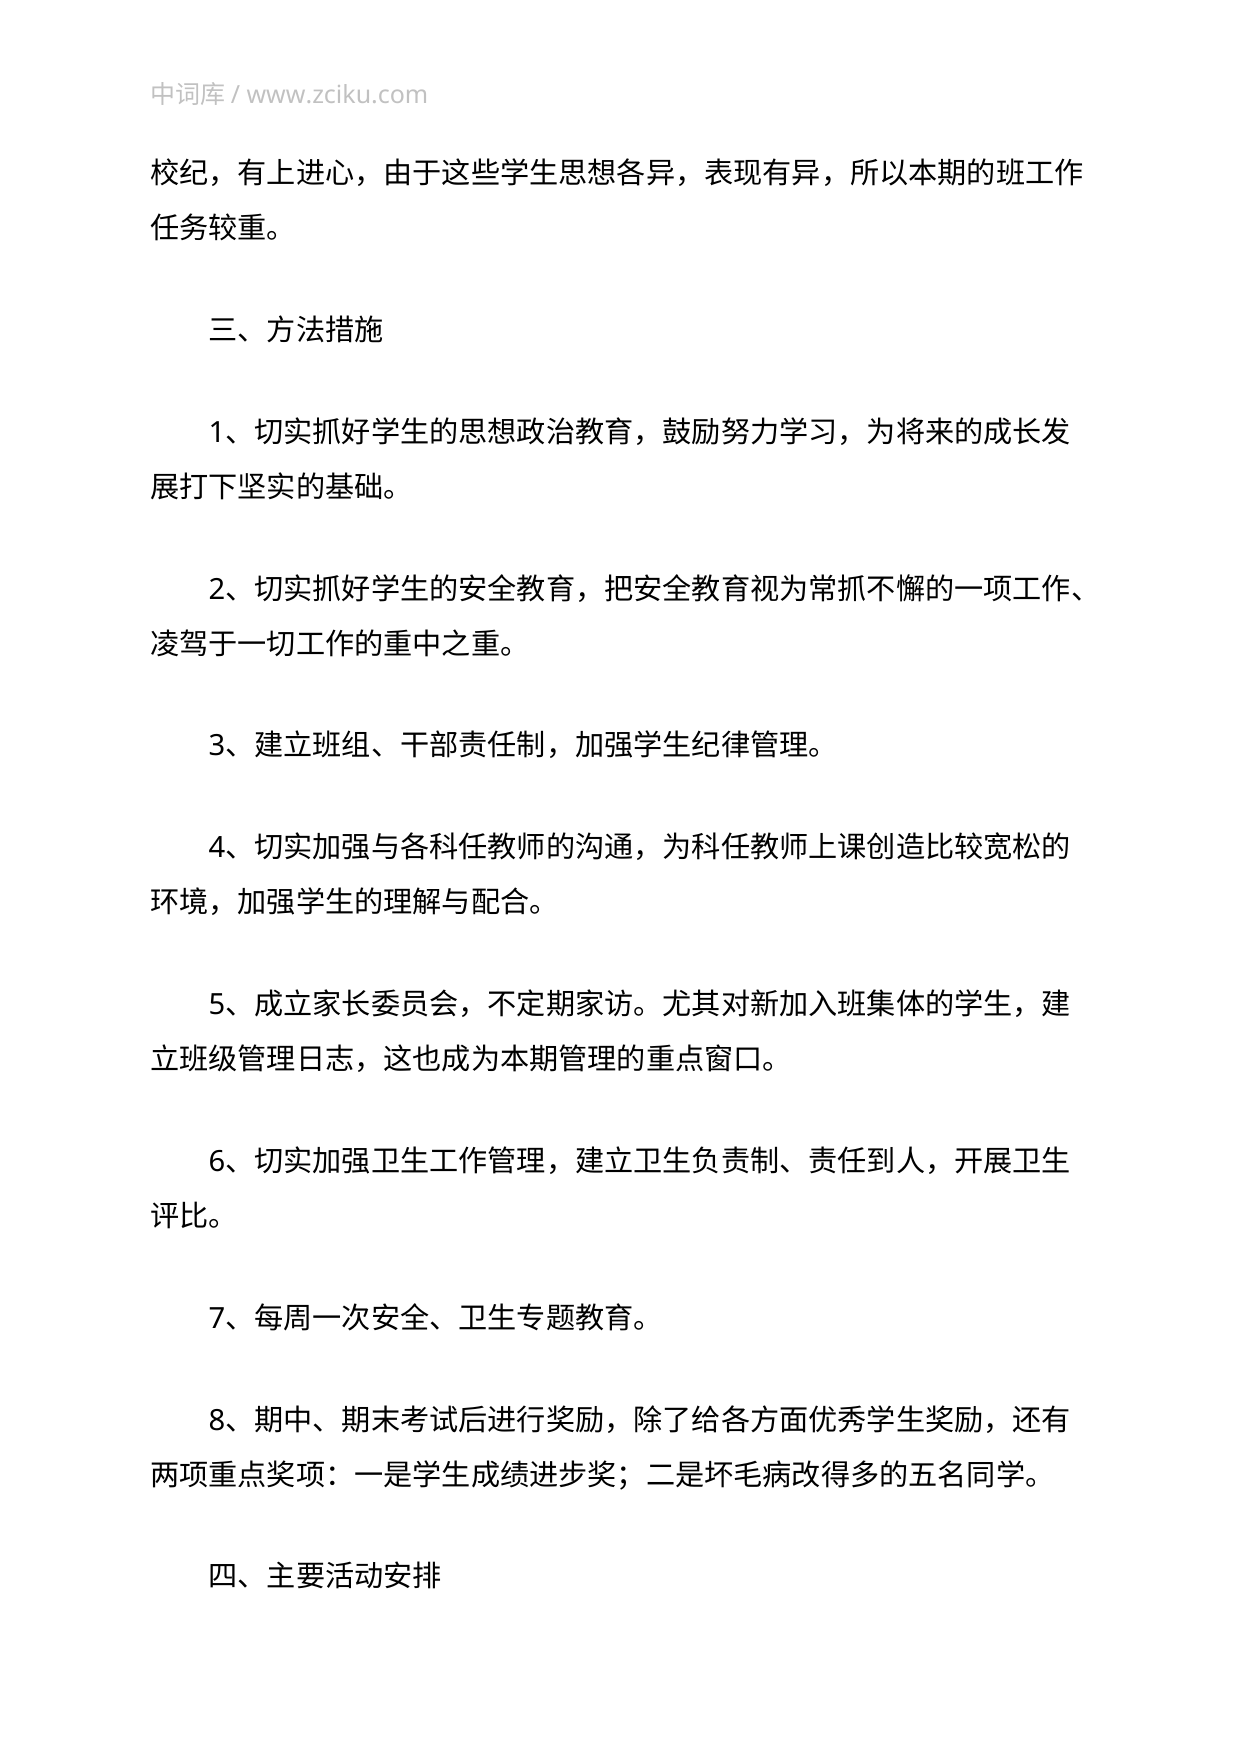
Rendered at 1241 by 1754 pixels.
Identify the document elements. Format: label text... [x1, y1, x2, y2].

text 5、成立家长委员会，不定期家访。尤其对新加入班集体的学生，建立班级管理日志，这也成为本期管理的重点窗口。 [150, 981, 1090, 1078]
text 2、切实抓好学生的安全教育，把安全教育视为常抓不懈的一项工作、凌驾于一切工作的重中之重。 [150, 565, 1090, 662]
text 4、切实加强与各科任教师的沟通，为科任教师上课创造比较宽松的环境，加强学生的理解与配合。 [150, 824, 1090, 921]
text 3、建立班组、干部责任制，加强学生纪律管理。 [150, 722, 1090, 764]
text 三、方法措施 [150, 307, 1090, 349]
text 6、切实加强卫生工作管理，建立卫生负责制、责任到人，开展卫生评比。 [150, 1137, 1090, 1235]
text 8、期中、期末考试后进行奖励，除了给各方面优秀学生奖励，还有两项重点奖项：一是学生成绩进步奖；二是坏毛病改得多的五名同学。 [150, 1396, 1090, 1493]
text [150, 150, 1090, 247]
text 1、切实抓好学生的思想政治教育，鼓励努力学习，为将来的成长发展打下坚实的基础。 [150, 408, 1090, 506]
text 四、主要活动安排 [150, 1553, 1090, 1595]
text 7、每周一次安全、卫生专题教育。 [150, 1294, 1090, 1337]
